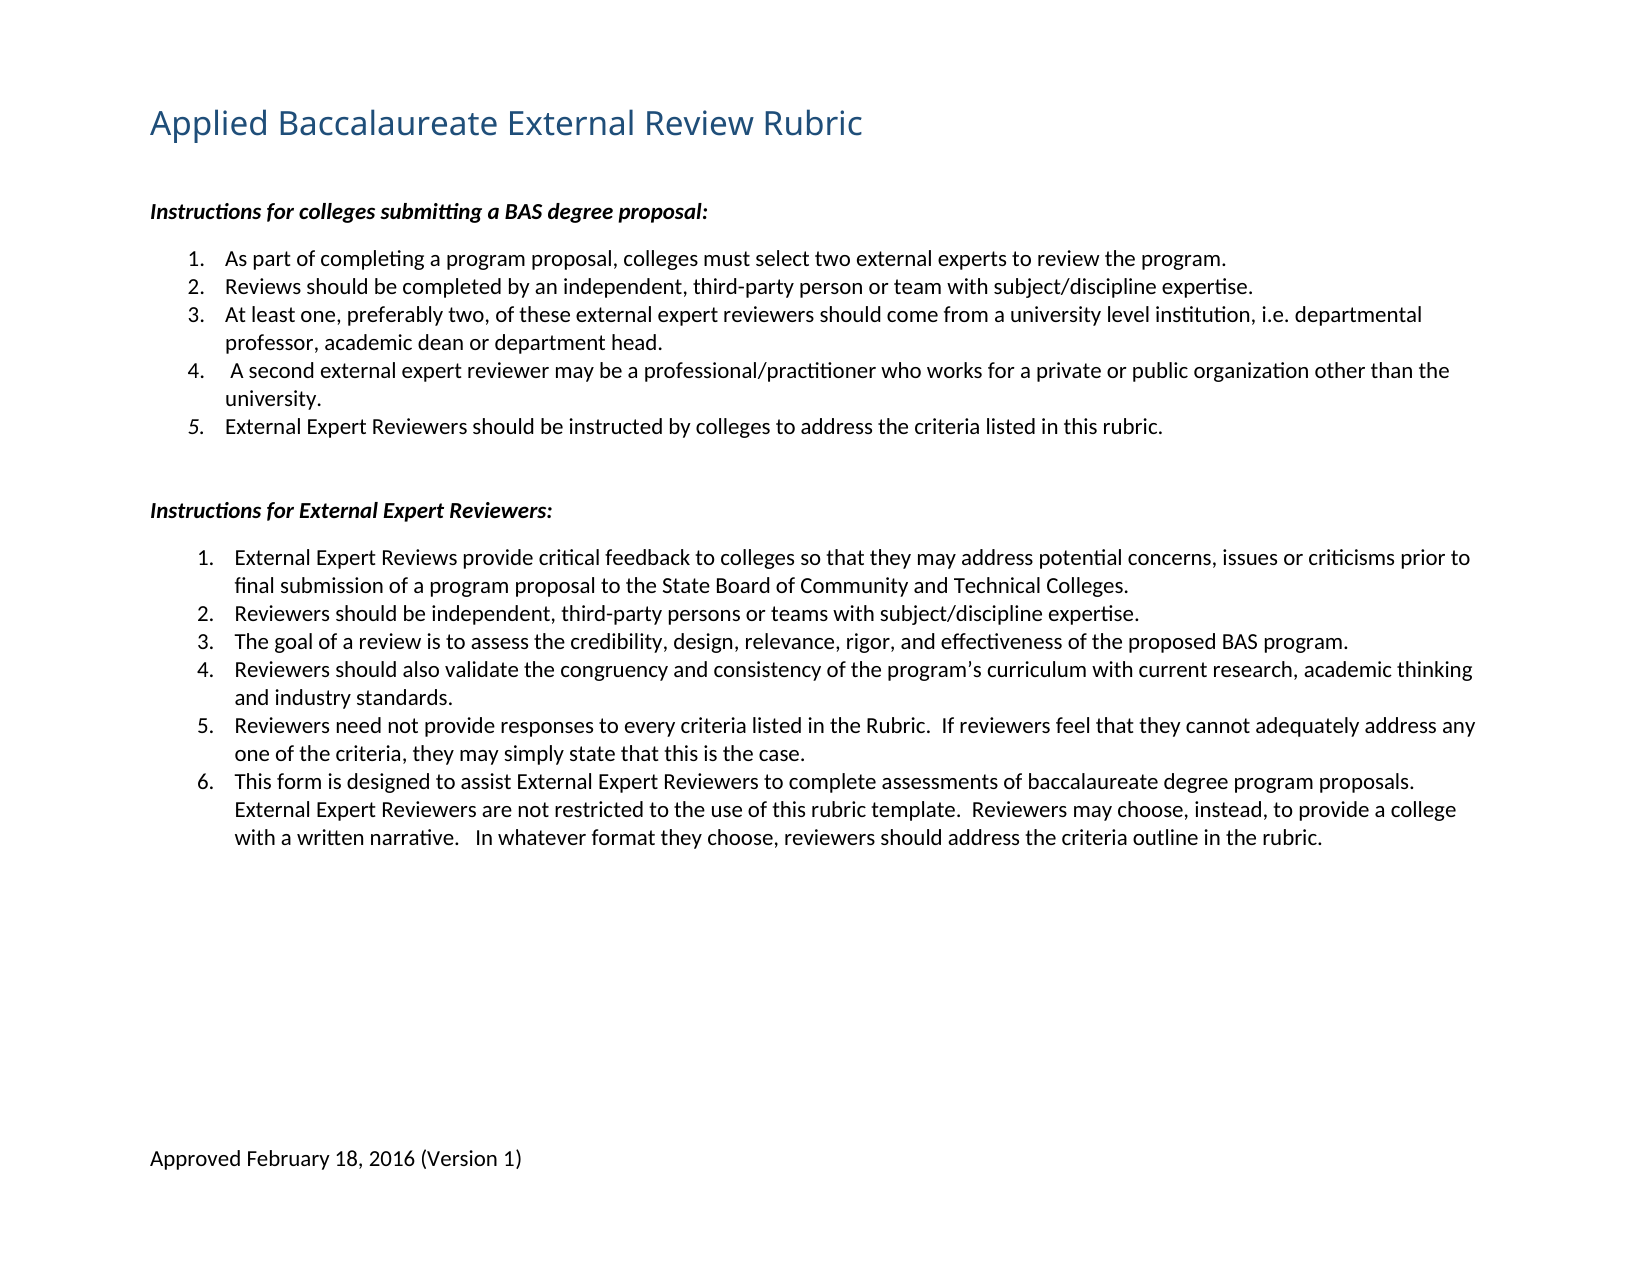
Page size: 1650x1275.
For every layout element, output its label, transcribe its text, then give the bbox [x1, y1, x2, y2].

list External Expert Reviewers should be instructed by colleges to address the criteria listed in this rubric. [187, 412, 1500, 440]
list A second external expert reviewer may be a professional/practitioner who works for a private or public organization other than the university. [187, 356, 1500, 412]
list At least one, preferably two, of these external expert reviewers should come from a university level institution, i.e. departmental professor, academic dean or department head. [187, 300, 1500, 356]
list As part of completing a program proposal, colleges must select two external experts to review the program. [187, 244, 1500, 272]
list Reviewers should also validate the congruency and consistency of the program’s curriculum with current research, academic thinking and industry standards. [197, 655, 1500, 711]
list Reviewers should be independent, third-party persons or teams with subject/discipline expertise. [197, 599, 1500, 627]
list External Expert Reviews provide critical feedback to colleges so that they may address potential concerns, issues or criticisms prior to final submission of a program proposal to the State Board of Community and Technical Colleges. [197, 543, 1500, 599]
list This form is designed to assist External Expert Reviewers to complete assessments of baccalaureate degree program proposals. External Expert Reviewers are not restricted to the use of this rubric template. Reviewers may choose, instead, to provide a college with a written narrative. In whatever format they choose, reviewers should address the criteria outline in the rubric. [197, 767, 1500, 851]
text Instructions for External Expert Reviewers: [150, 496, 1500, 524]
list The goal of a review is to assess the credibility, design, relevance, rigor, and effectiveness of the proposed BAS program. [197, 627, 1500, 655]
list Reviews should be completed by an independent, third-party person or team with subject/discipline expertise. [187, 272, 1500, 300]
text Instructions for colleges submitting a BAS degree proposal: [150, 197, 1500, 225]
list Reviewers need not provide responses to every criteria listed in the Rubric. If reviewers feel that they cannot adequately address any one of the criteria, they may simply state that this is the case. [197, 711, 1500, 767]
